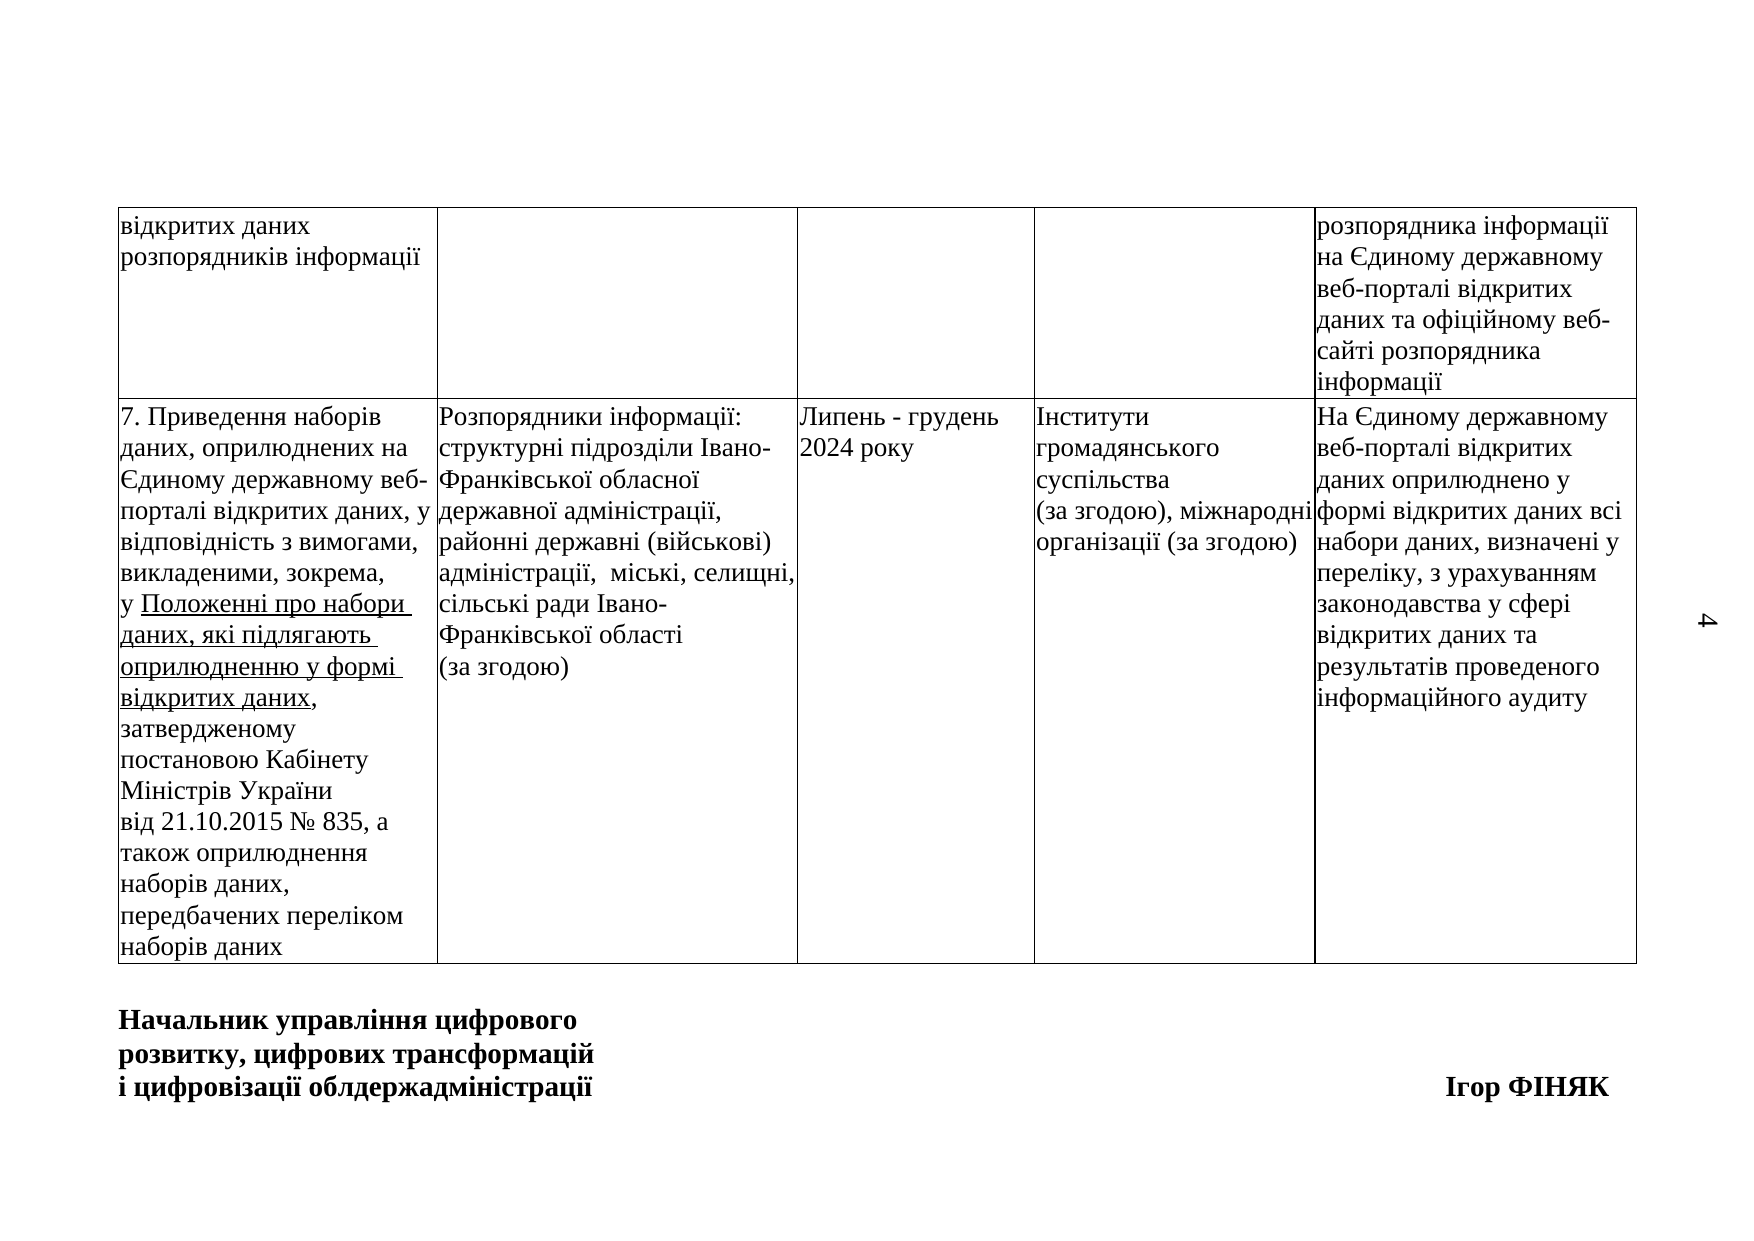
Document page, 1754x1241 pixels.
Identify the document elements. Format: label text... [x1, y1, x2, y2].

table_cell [438, 208, 797, 398]
text Начальник управління цифрового [118, 1002, 1636, 1036]
table_cell Інститути громадянського суспільства (за згодою), міжнародні організації (за згодою) [1035, 399, 1314, 963]
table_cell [798, 208, 1034, 398]
table_cell 7. Приведення наборів даних, оприлюднених на Єдиному державному веб-порталі відкритих даних, у відповідність з вимогами, викладеними, зокрема, у Положенні про набори даних, які підлягають оприлюдненню у формі відкритих даних, затвердженому постановою Кабінету Міністрів України від 21.10.2015 № 835, а також оприлюднення наборів даних, передбачених переліком наборів даних [119, 399, 437, 963]
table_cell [1316, 208, 1636, 398]
table_cell - [1035, 208, 1314, 398]
table_cell На Єдиному державному веб-порталі відкритих даних оприлюднено у формі відкритих даних всі набори даних, визначені у переліку, з урахуванням законодавства у сфері відкритих даних та результатів проведеного інформаційного аудиту [1316, 399, 1636, 963]
text розвитку, цифрових трансформацій [118, 1036, 1636, 1069]
table_cell Липень - грудень 2024 року [798, 399, 1034, 963]
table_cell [119, 208, 437, 398]
text і цифровізації облдержадміністрації Ігор ФІНЯК [118, 1069, 1636, 1103]
